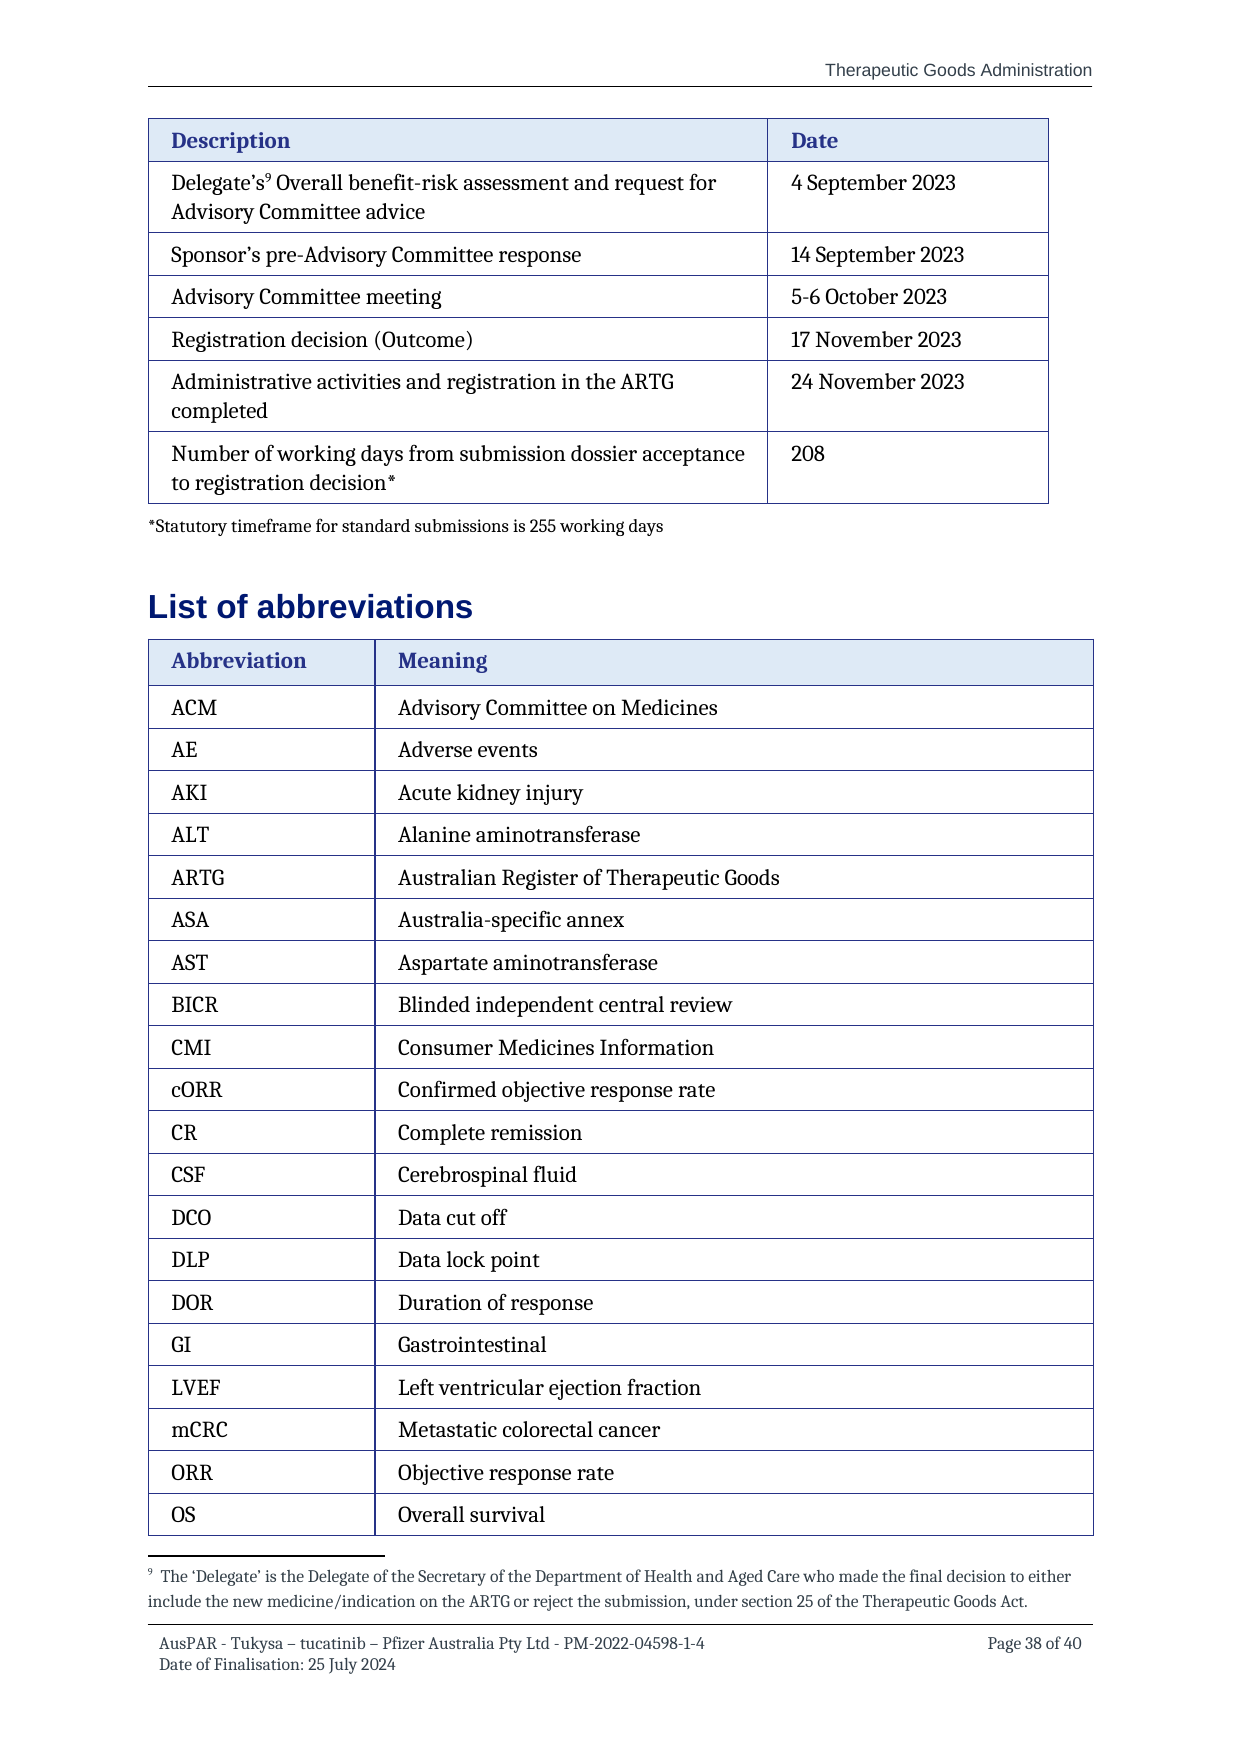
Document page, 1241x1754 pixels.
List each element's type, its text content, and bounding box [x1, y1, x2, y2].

table_cell AE [149, 729, 374, 770]
table_cell Registration decision (Outcome) [149, 318, 767, 359]
table_cell 17 November 2023 [768, 318, 1048, 359]
table_header Description [149, 119, 767, 161]
table_header Meaning [376, 640, 1093, 685]
table_cell DCO [149, 1196, 374, 1238]
table_cell Complete remission [376, 1111, 1093, 1153]
table_cell Cerebrospinal fluid [376, 1154, 1093, 1195]
table_cell Duration of response [376, 1281, 1093, 1323]
table_cell 4 September 2023 [768, 162, 1048, 232]
table_cell Alanine aminotransferase [376, 814, 1093, 855]
table_cell Delegate’s Overall benefit-risk assessment and request for Advisory Committee advice [149, 162, 767, 232]
subtitle List of abbreviations [148, 588, 1092, 626]
table_cell Confirmed objective response rate [376, 1069, 1093, 1110]
table_cell Adverse events [376, 729, 1093, 770]
table_cell Gastrointestinal [376, 1324, 1093, 1365]
table_cell Data cut off [376, 1196, 1093, 1238]
table_cell Australian Register of Therapeutic Goods [376, 856, 1093, 898]
table_cell Overall survival [376, 1494, 1093, 1535]
table_cell AKI [149, 771, 374, 813]
table_cell 14 September 2023 [768, 233, 1048, 274]
table_cell ASA [149, 899, 374, 940]
table_cell ARTG [149, 856, 374, 898]
table_cell 208 [768, 432, 1048, 502]
table_cell Metastatic colorectal cancer [376, 1409, 1093, 1450]
table_cell CSF [149, 1154, 374, 1195]
table_cell DOR [149, 1281, 374, 1323]
table_cell BICR [149, 984, 374, 1025]
table_cell Acute kidney injury [376, 771, 1093, 813]
table_cell OS [149, 1494, 374, 1535]
table_cell Data lock point [376, 1239, 1093, 1280]
table_cell AST [149, 941, 374, 983]
table_cell ACM [149, 686, 374, 728]
table_cell Advisory Committee meeting [149, 276, 767, 317]
table_cell cORR [149, 1069, 374, 1110]
table_cell Consumer Medicines Information [376, 1026, 1093, 1068]
table_cell CR [149, 1111, 374, 1153]
table_cell 5-6 October 2023 [768, 276, 1048, 317]
table_cell DLP [149, 1239, 374, 1280]
table_header Abbreviation [149, 640, 374, 685]
text *Statutory timeframe for standard submissions is 255 working days [148, 516, 1092, 538]
table_cell Australia-specific annex [376, 899, 1093, 940]
table_header Date [768, 119, 1048, 161]
table_cell mCRC [149, 1409, 374, 1450]
table_cell Blinded independent central review [376, 984, 1093, 1025]
table_cell Aspartate aminotransferase [376, 941, 1093, 983]
table_cell Number of working days from submission dossier acceptance to registration decision* [149, 432, 767, 502]
table_cell GI [149, 1324, 374, 1365]
table_cell ORR [149, 1451, 374, 1493]
table_cell ALT [149, 814, 374, 855]
table_cell Left ventricular ejection fraction [376, 1366, 1093, 1408]
table_cell CMI [149, 1026, 374, 1068]
table_cell 24 November 2023 [768, 361, 1048, 431]
table_cell Sponsor’s pre-Advisory Committee response [149, 233, 767, 274]
table_cell LVEF [149, 1366, 374, 1408]
table_cell Objective response rate [376, 1451, 1093, 1493]
table_cell Advisory Committee on Medicines [376, 686, 1093, 728]
table_cell Administrative activities and registration in the ARTG completed [149, 361, 767, 431]
